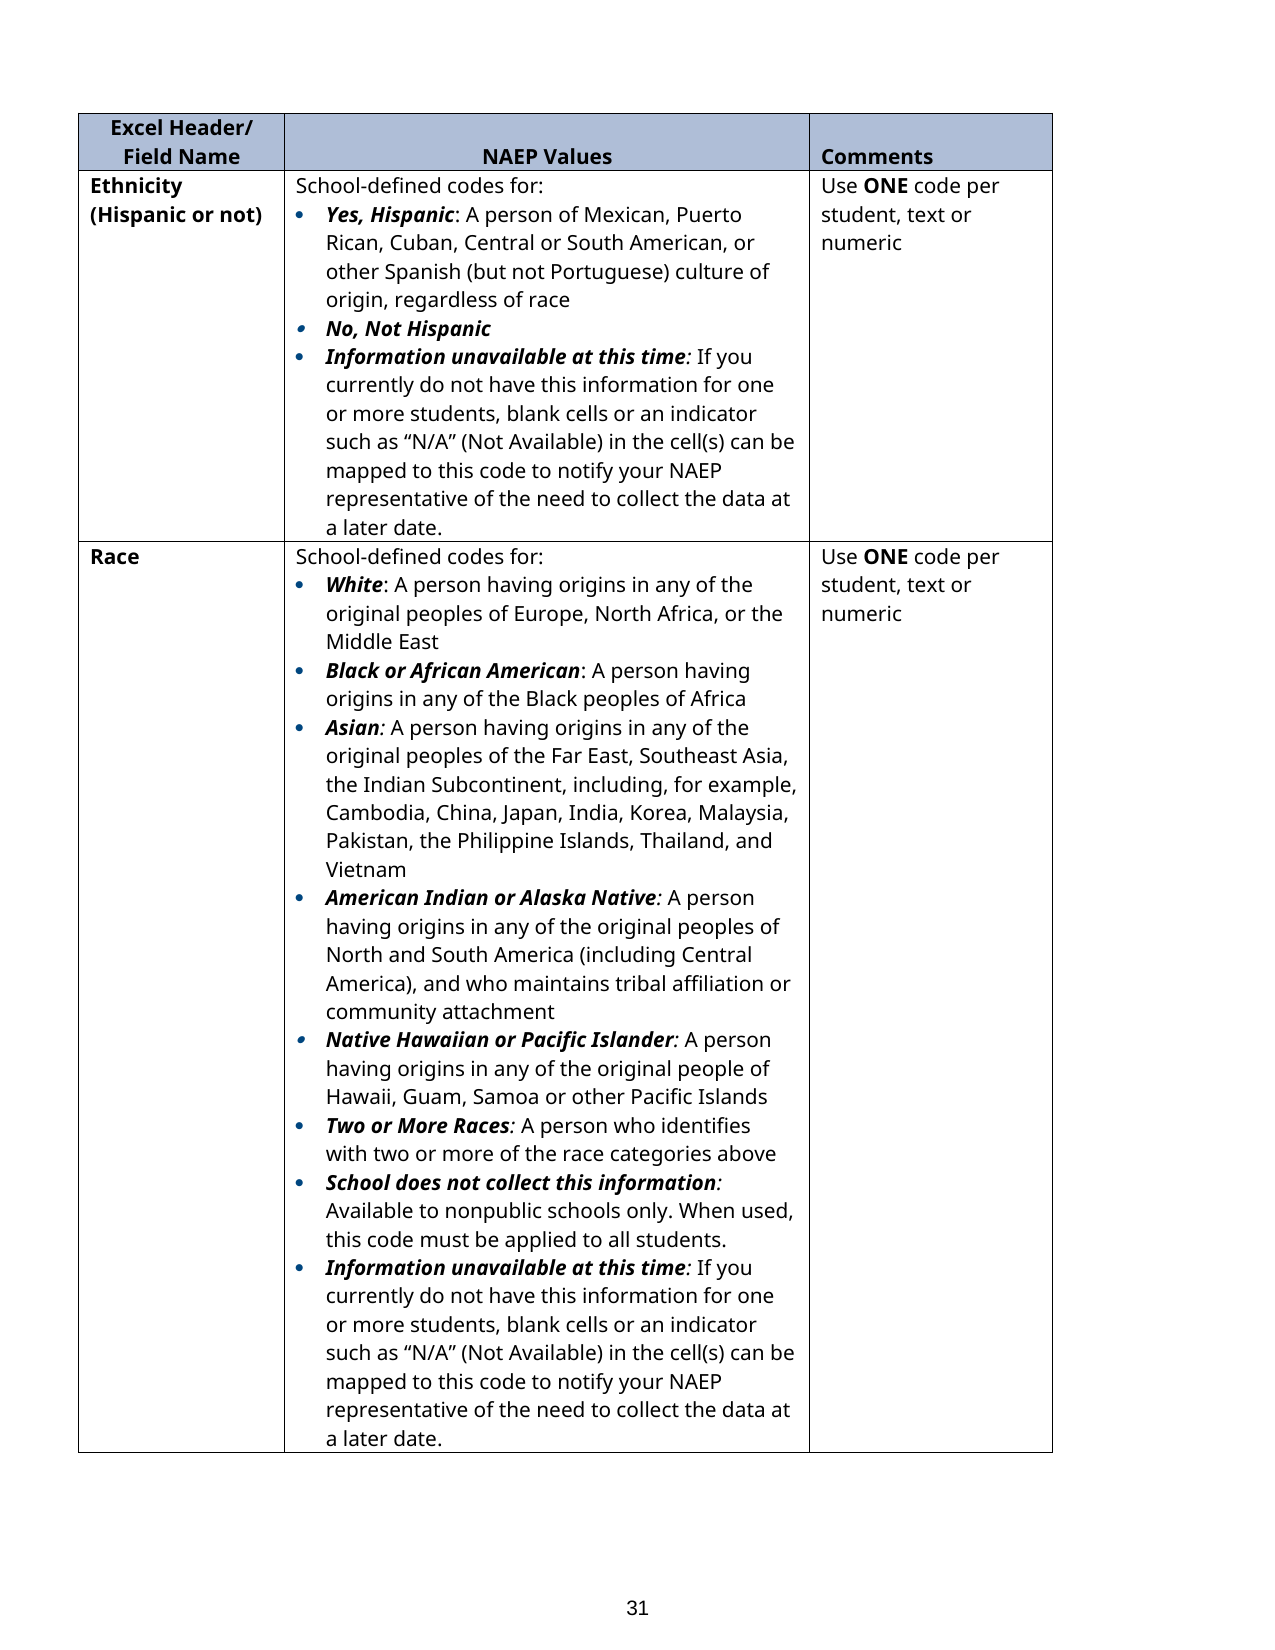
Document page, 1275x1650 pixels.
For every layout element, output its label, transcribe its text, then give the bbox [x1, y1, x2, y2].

table_cell Use ONE code per student, text or numeric [810, 171, 1052, 541]
table_cell School-defined codes for: White: A person having origins in any of the original peoples of Europe, North Africa, or the Middle East Black or African American: A person having origins in any of the Black peoples of Africa Asian: A person having origins in any of the original peoples of the Far East, Southeast Asia, the Indian Subcontinent, including, for example, Cambodia, China, Japan, India, Korea, Malaysia, Pakistan, the Philippine Islands, Thailand, and Vietnam American Indian or Alaska Native: A person having origins in any of the original peoples of North and South America (including Central America), and who maintains tribal affiliation or community attachment Native Hawaiian or Pacific Islander: A person having origins in any of the original people of Hawaii, Guam, Samoa or other Pacific Islands Two or More Races: A person who identifies with two or more of the race categories above School does not collect this information: Available to nonpublic schools only. When used, this code must be applied to all students. Information unavailable at this time: If you currently do not have this information for one or more students, blank cells or an indicator such as “N/A” (Not Available) in the cell(s) can be mapped to this code to notify your NAEP representative of the need to collect the data at a later date. [285, 542, 809, 1452]
table_cell Race [79, 542, 284, 1452]
table_cell Ethnicity (Hispanic or not) [79, 171, 284, 541]
table_header NAEP Values [285, 114, 809, 170]
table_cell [810, 542, 1052, 1452]
table_header Comments [810, 114, 1052, 170]
table_cell School-defined codes for: Yes, Hispanic: A person of Mexican, Puerto Rican, Cuban, Central or South American, or other Spanish (but not Portuguese) culture of origin, regardless of race No, Not Hispanic Information unavailable at this time: If you currently do not have this information for one or more students, blank cells or an indicator such as “N/A” (Not Available) in the cell(s) can be mapped to this code to notify your NAEP representative of the need to collect the data at a later date. [285, 171, 809, 541]
table_header Excel Header/ Field Name [79, 114, 284, 170]
